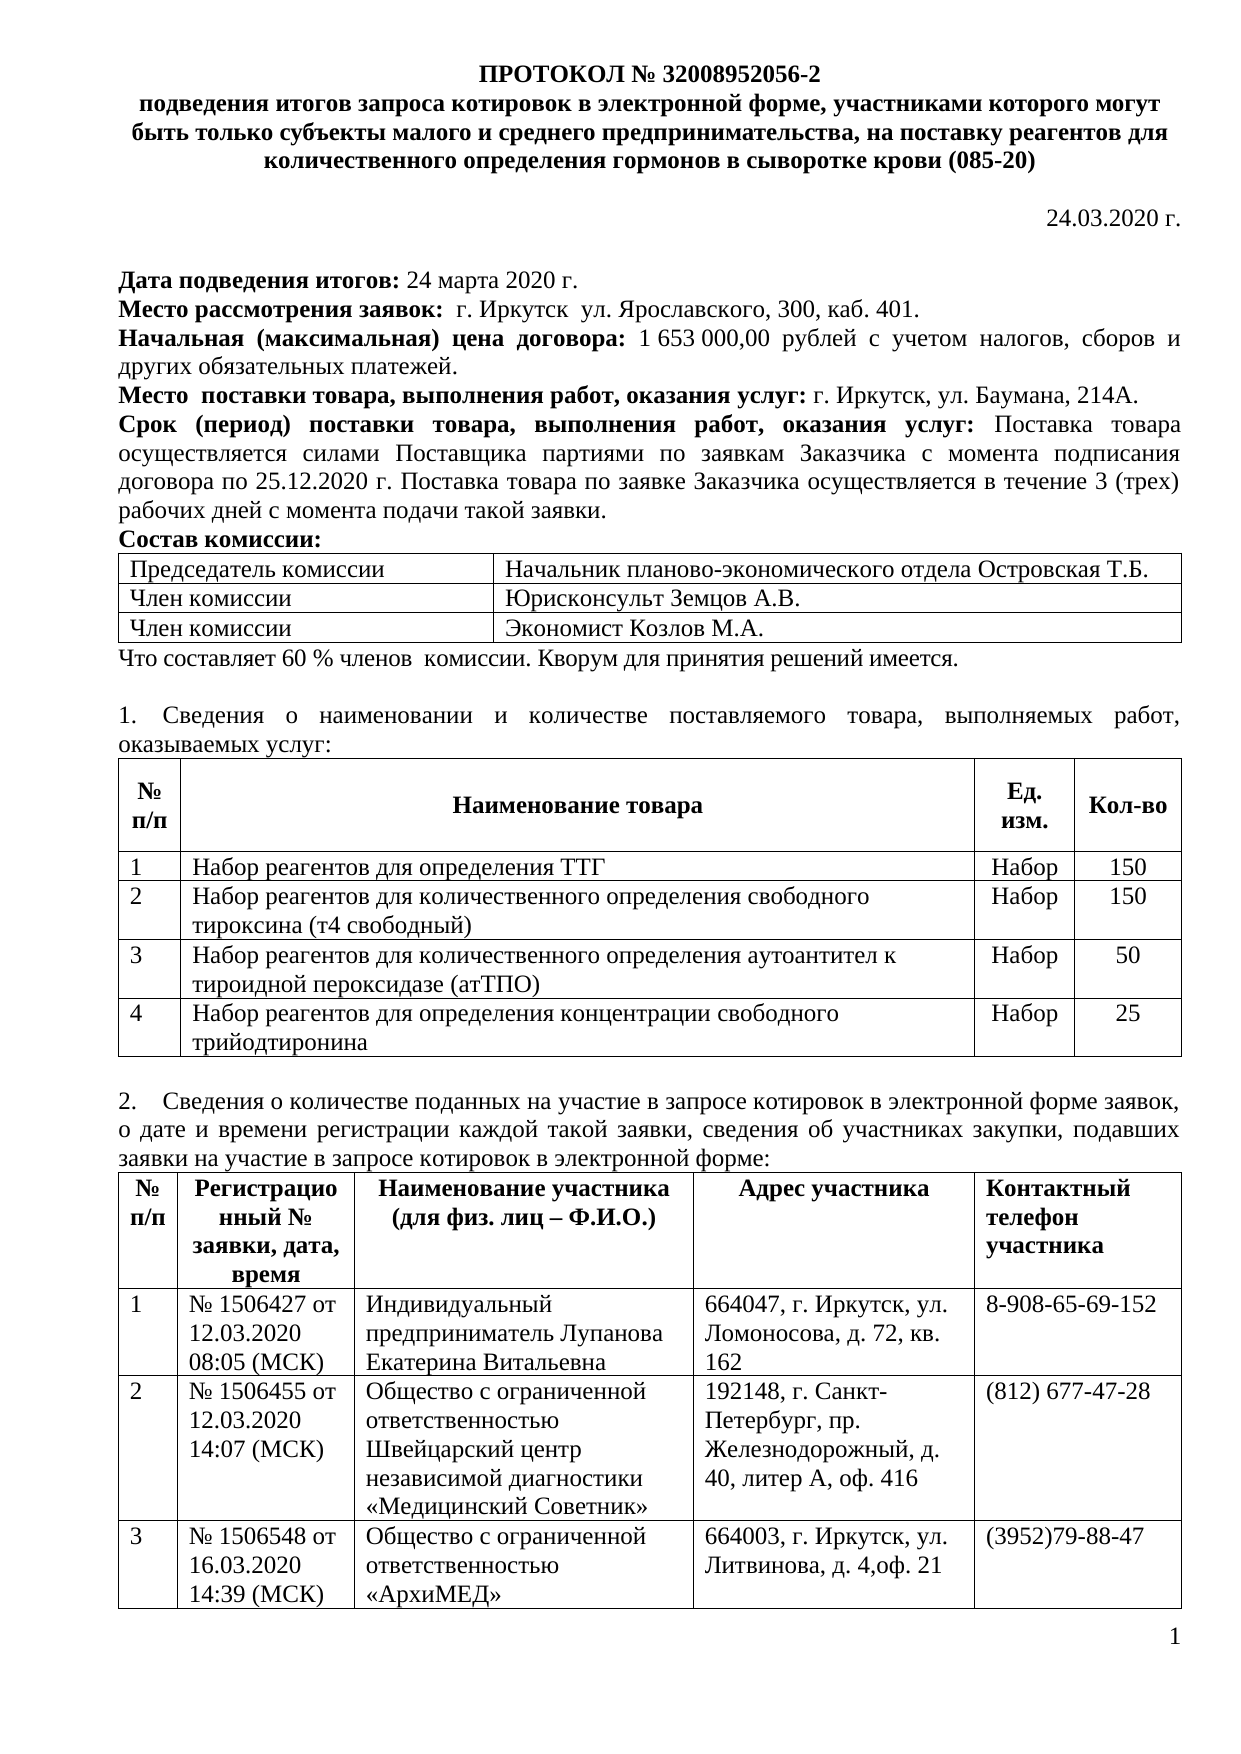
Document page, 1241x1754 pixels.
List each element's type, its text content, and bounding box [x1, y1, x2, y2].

title 24.03.2020 г. [118, 203, 1181, 232]
table_cell Набор [975, 940, 1074, 997]
table_header Начальник планово-экономического отдела Островская Т.Б. [494, 554, 1181, 582]
table_cell 3 [119, 1521, 177, 1607]
list Сведения о наименовании и количестве поставляемого товара, выполняемых работ, оказываемых услуг: [118, 701, 1181, 758]
table_header Наименование товара [181, 759, 974, 851]
text подведения итогов запроса котировок в электронной форме, участниками которого могут быть только субъекты малого и среднего предпринимательства, на поставку реагентов для количественного определения гормонов в сыворотке крови (085-20) [118, 88, 1181, 174]
table_cell Набор реагентов для определения ТТГ [181, 852, 974, 880]
table_cell 664047, г. Иркутск, ул. Ломоносова, д. 72, кв. 162 [694, 1289, 974, 1375]
table_cell Индивидуальный предприниматель Лупанова Екатерина Витальевна [355, 1289, 693, 1375]
table_cell 3 [119, 940, 180, 997]
table_cell (3952)79-88-47 [975, 1521, 1181, 1607]
text Дата подведения итогов: 24 марта 2020 г. [118, 265, 1181, 294]
text Срок (период) поставки товара, выполнения работ, оказания услуг: Поставка товара осуществляется силами Поставщика партиями по заявкам Заказчика с момента подписания договора по 25.12.2020 г. Поставка товара по заявке Заказчика осуществляется в течение 3 (трех) рабочих дней с момента подачи такой заявки. [118, 409, 1181, 524]
table_header № п/п [119, 759, 180, 851]
table_cell № 1506548 от 16.03.2020 14:39 (МСК) [178, 1521, 354, 1607]
table_cell 1 [119, 852, 180, 880]
table_cell Юрисконсульт Земцов А.В. [494, 584, 1181, 612]
table_cell 2 [119, 1376, 177, 1520]
table_cell Набор [975, 999, 1074, 1056]
table_cell Набор [975, 852, 1074, 880]
title ПРОТОКОЛ № 32008952056-2 [118, 59, 1181, 88]
table_cell Набор реагентов для количественного определения свободного тироксина (т4 свободный) [181, 881, 974, 939]
text Состав комиссии: [118, 524, 1181, 553]
table_cell 8-908-65-69-152 [975, 1289, 1181, 1375]
table_cell 25 [1075, 999, 1181, 1056]
table_header Адрес участника [694, 1173, 974, 1288]
table_cell (812) 677-47-28 [975, 1376, 1181, 1520]
table_cell 150 [1075, 852, 1181, 880]
table_header Регистрационный № заявки, дата, время [178, 1173, 354, 1288]
list Сведения о количестве поданных на участие в запросе котировок в электронной форме заявок, о дате и времени регистрации каждой такой заявки, сведения об участниках закупки, подавших заявки на участие в запросе котировок в электронной форме: [118, 1086, 1181, 1172]
table_cell 150 [1075, 881, 1181, 939]
table_cell Набор [975, 881, 1074, 939]
table_cell 4 [119, 999, 180, 1056]
table_cell Общество с ограниченной ответственностью «АрхиМЕД» [355, 1521, 693, 1607]
table_cell 1 [119, 1289, 177, 1375]
table_cell Набор реагентов для количественного определения аутоантител к тироидной пероксидазе (атТПО) [181, 940, 974, 997]
table_header Контактный телефон участника [975, 1173, 1181, 1288]
text Место поставки товара, выполнения работ, оказания услуг: г. Иркутск, ул. Баумана, 214А. [118, 380, 1181, 409]
table_header № п/п [119, 1173, 177, 1288]
table_cell № 1506427 от 12.03.2020 08:05 (МСК) [178, 1289, 354, 1375]
text Что составляет 60 % членов комиссии. Кворум для принятия решений имеется. [118, 643, 1181, 672]
table_cell 192148, г. Санкт-Петербург, пр. Железнодорожный, д. 40, литер А, оф. 416 [694, 1376, 974, 1520]
table_cell Общество с ограниченной ответственностью Швейцарский центр независимой диагностики «Медицинский Советник» [355, 1376, 693, 1520]
table_header Председатель комиссии [119, 554, 493, 582]
text Место рассмотрения заявок: г. Иркутск ул. Ярославского, 300, каб. 401. [118, 294, 1181, 323]
table_cell № 1506455 от 12.03.2020 14:07 (МСК) [178, 1376, 354, 1520]
table_cell 50 [1075, 940, 1181, 997]
table_cell Член комиссии [119, 584, 493, 612]
table_cell Набор реагентов для определения концентрации свободного трийодтиронина [181, 999, 974, 1056]
table_cell Экономист Козлов М.А. [494, 613, 1181, 642]
table_header Наименование участника (для физ. лиц – Ф.И.О.) [355, 1173, 693, 1288]
text Начальная (максимальная) цена договора: 1 653 000,00 рублей с учетом налогов, сборов и других обязательных платежей. [118, 323, 1181, 380]
table_header Ед. изм. [975, 759, 1074, 851]
table_cell 664003, г. Иркутск, ул. Литвинова, д. 4,оф. 21 [694, 1521, 974, 1607]
table_cell Член комиссии [119, 613, 493, 642]
table_cell 2 [119, 881, 180, 939]
table_header Кол-во [1075, 759, 1181, 851]
